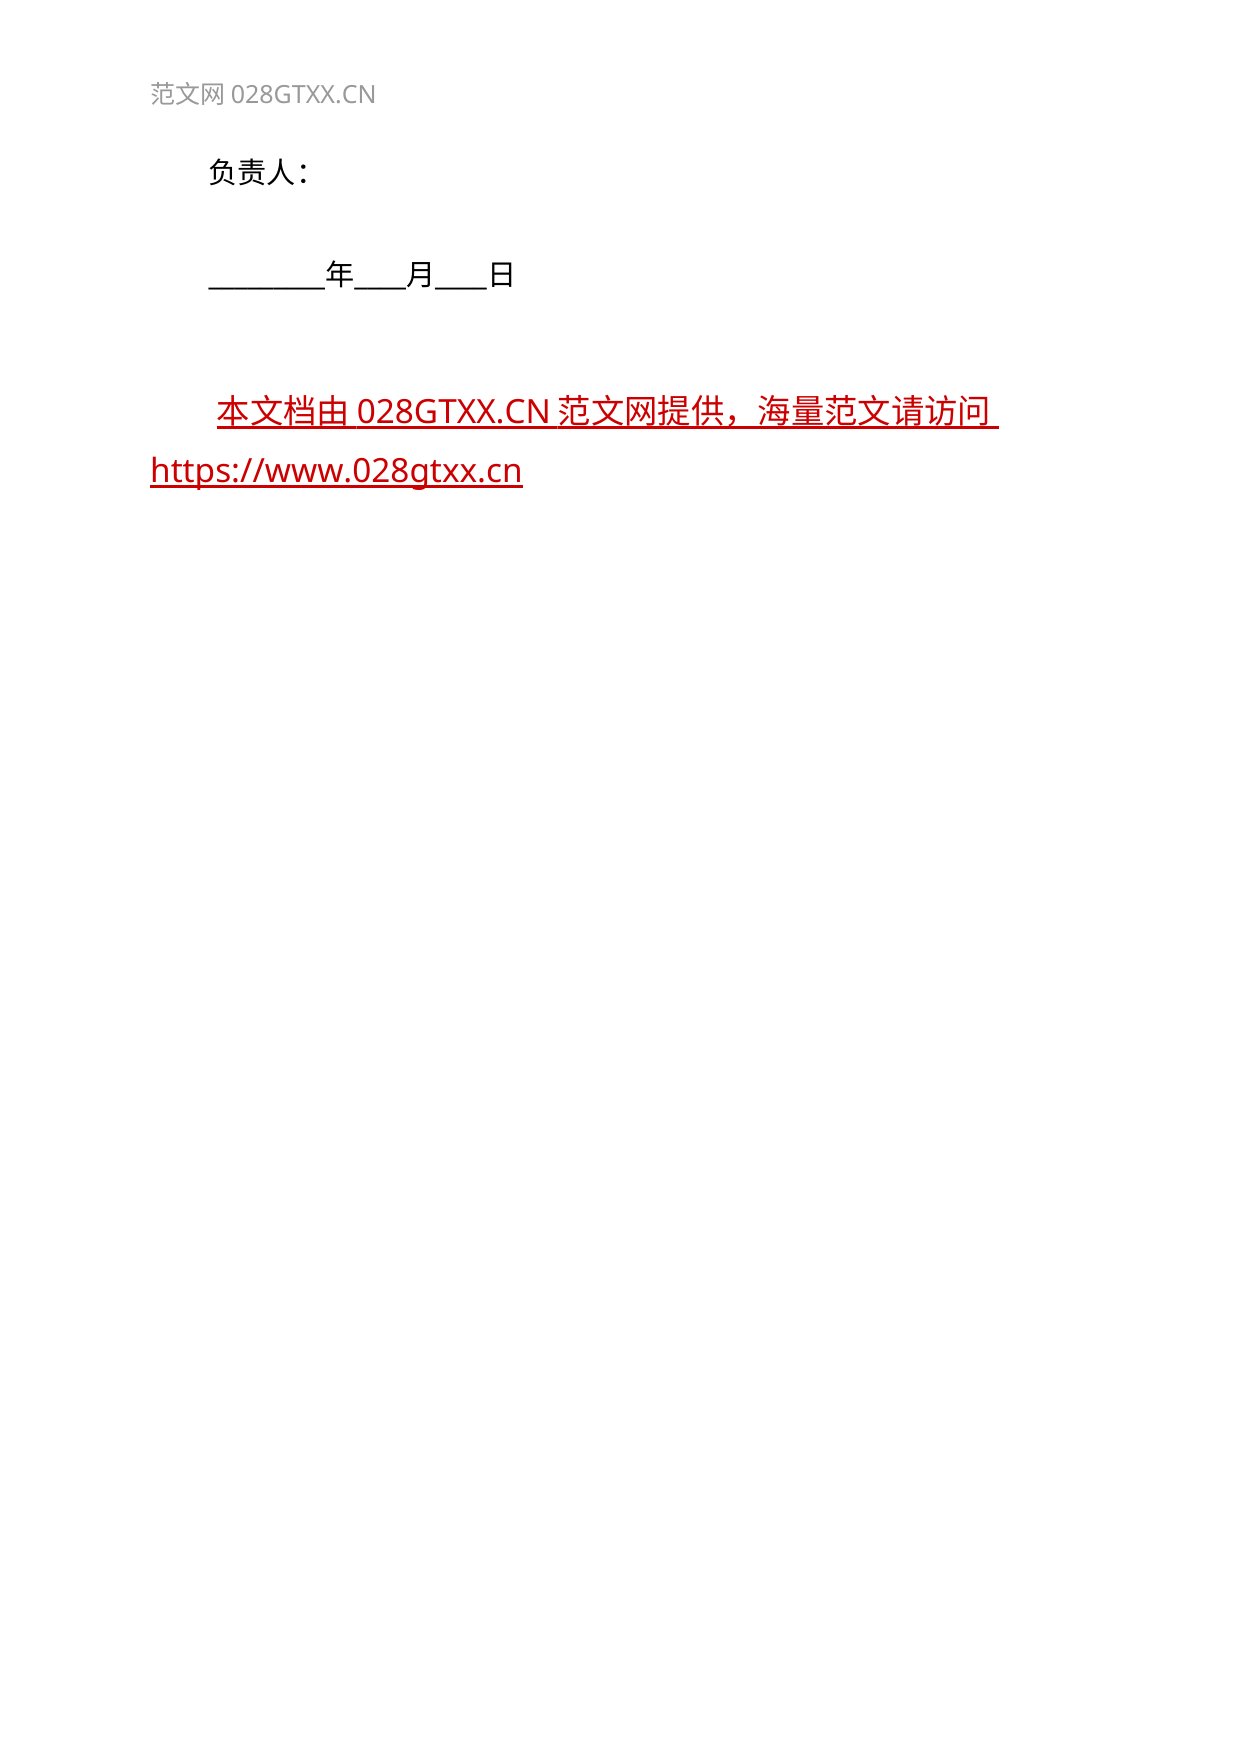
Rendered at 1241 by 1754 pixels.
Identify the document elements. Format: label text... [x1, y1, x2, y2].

text 本文档由028GTXX.CN范文网提供，海量范文请访问 https://www.028gtxx.cn [150, 385, 1090, 492]
text _________年____月____日 [150, 252, 1090, 294]
text 负责人： [150, 150, 1090, 192]
